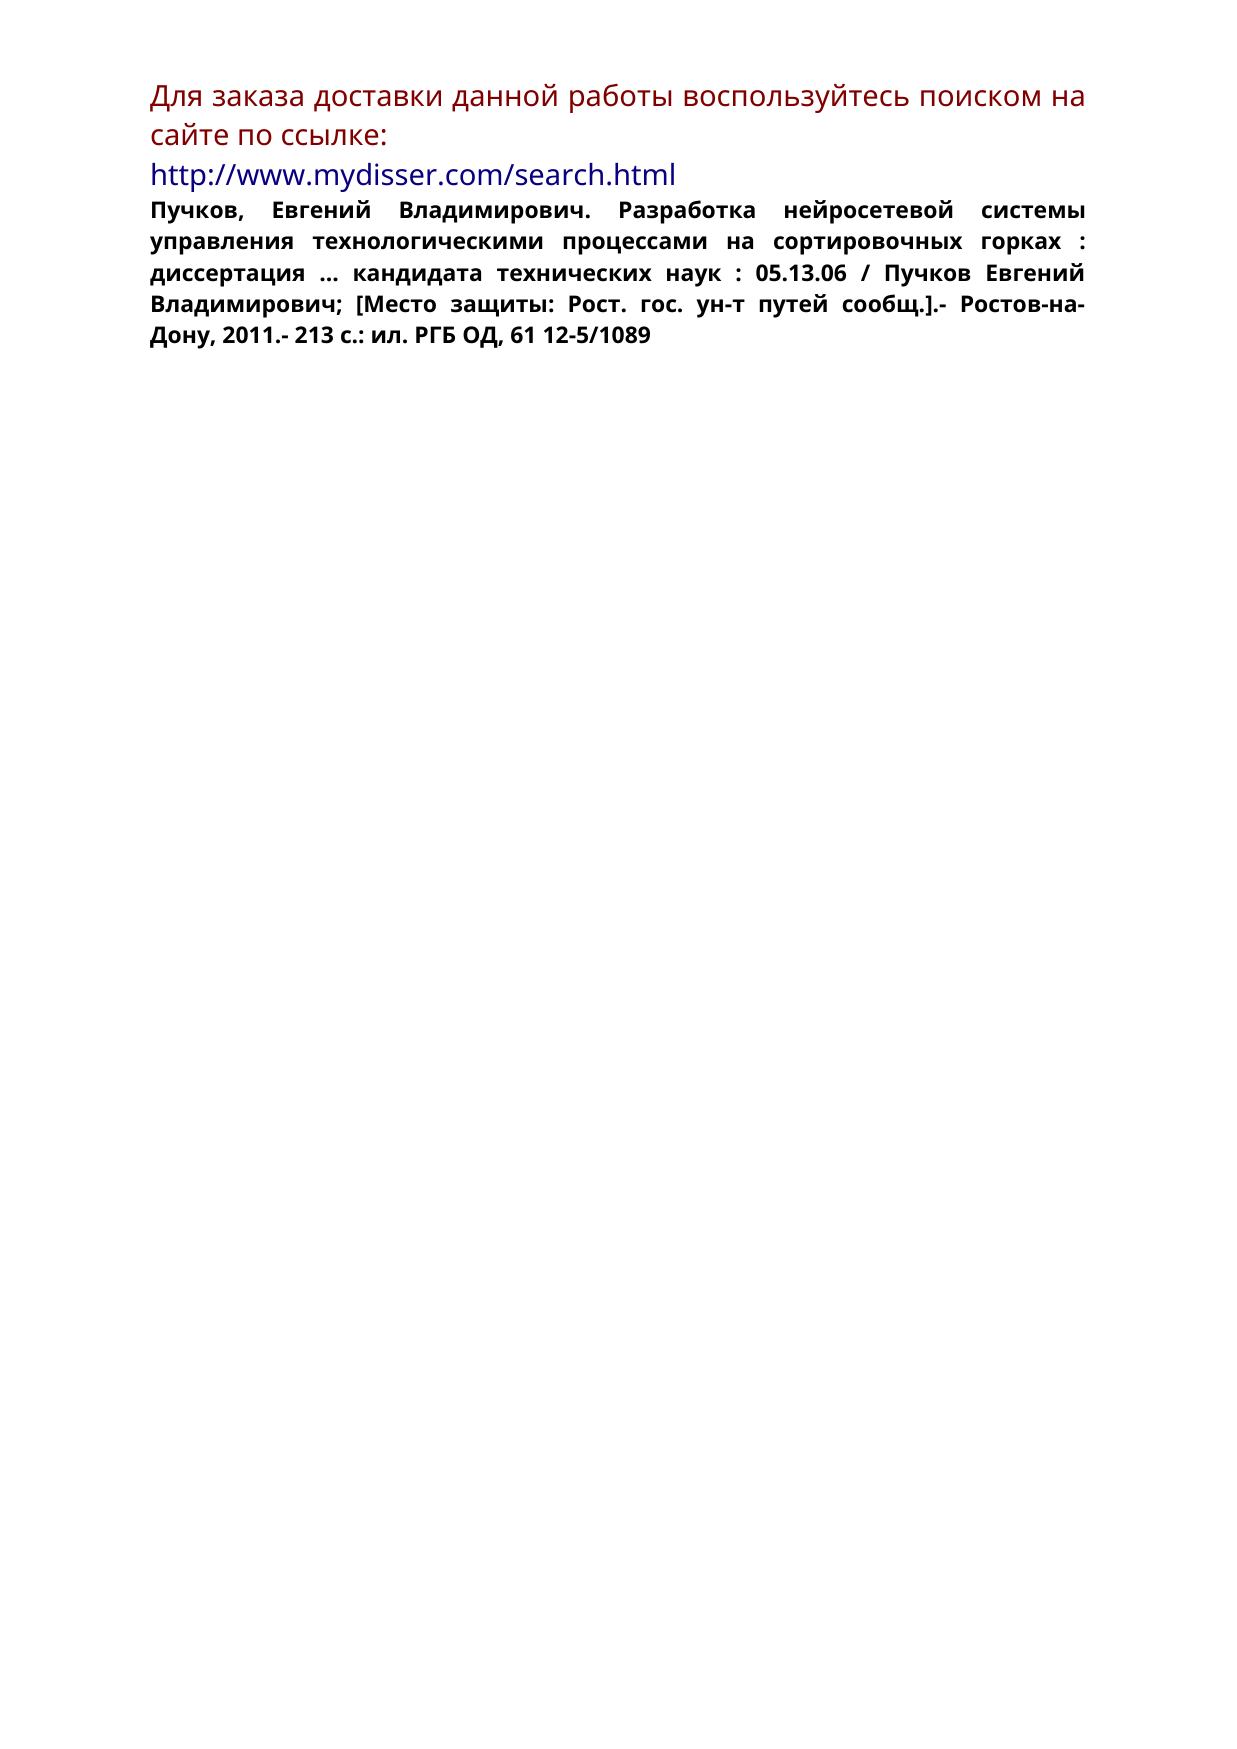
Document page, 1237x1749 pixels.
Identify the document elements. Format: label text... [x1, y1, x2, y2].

text Пучков, Евгений Владимирович. Разработка нейросетевой системы управления технологическими процессами на сортировочных горках : диссертация ... кандидата технических наук : 05.13.06 / Пучков Евгений Владимирович; [Место защиты: Рост. гос. ун-т путей сообщ.].- Ростов-на-Дону, 2011.- 213 с.: ил. РГБ ОД, 61 12-5/1089 [150, 194, 1086, 350]
